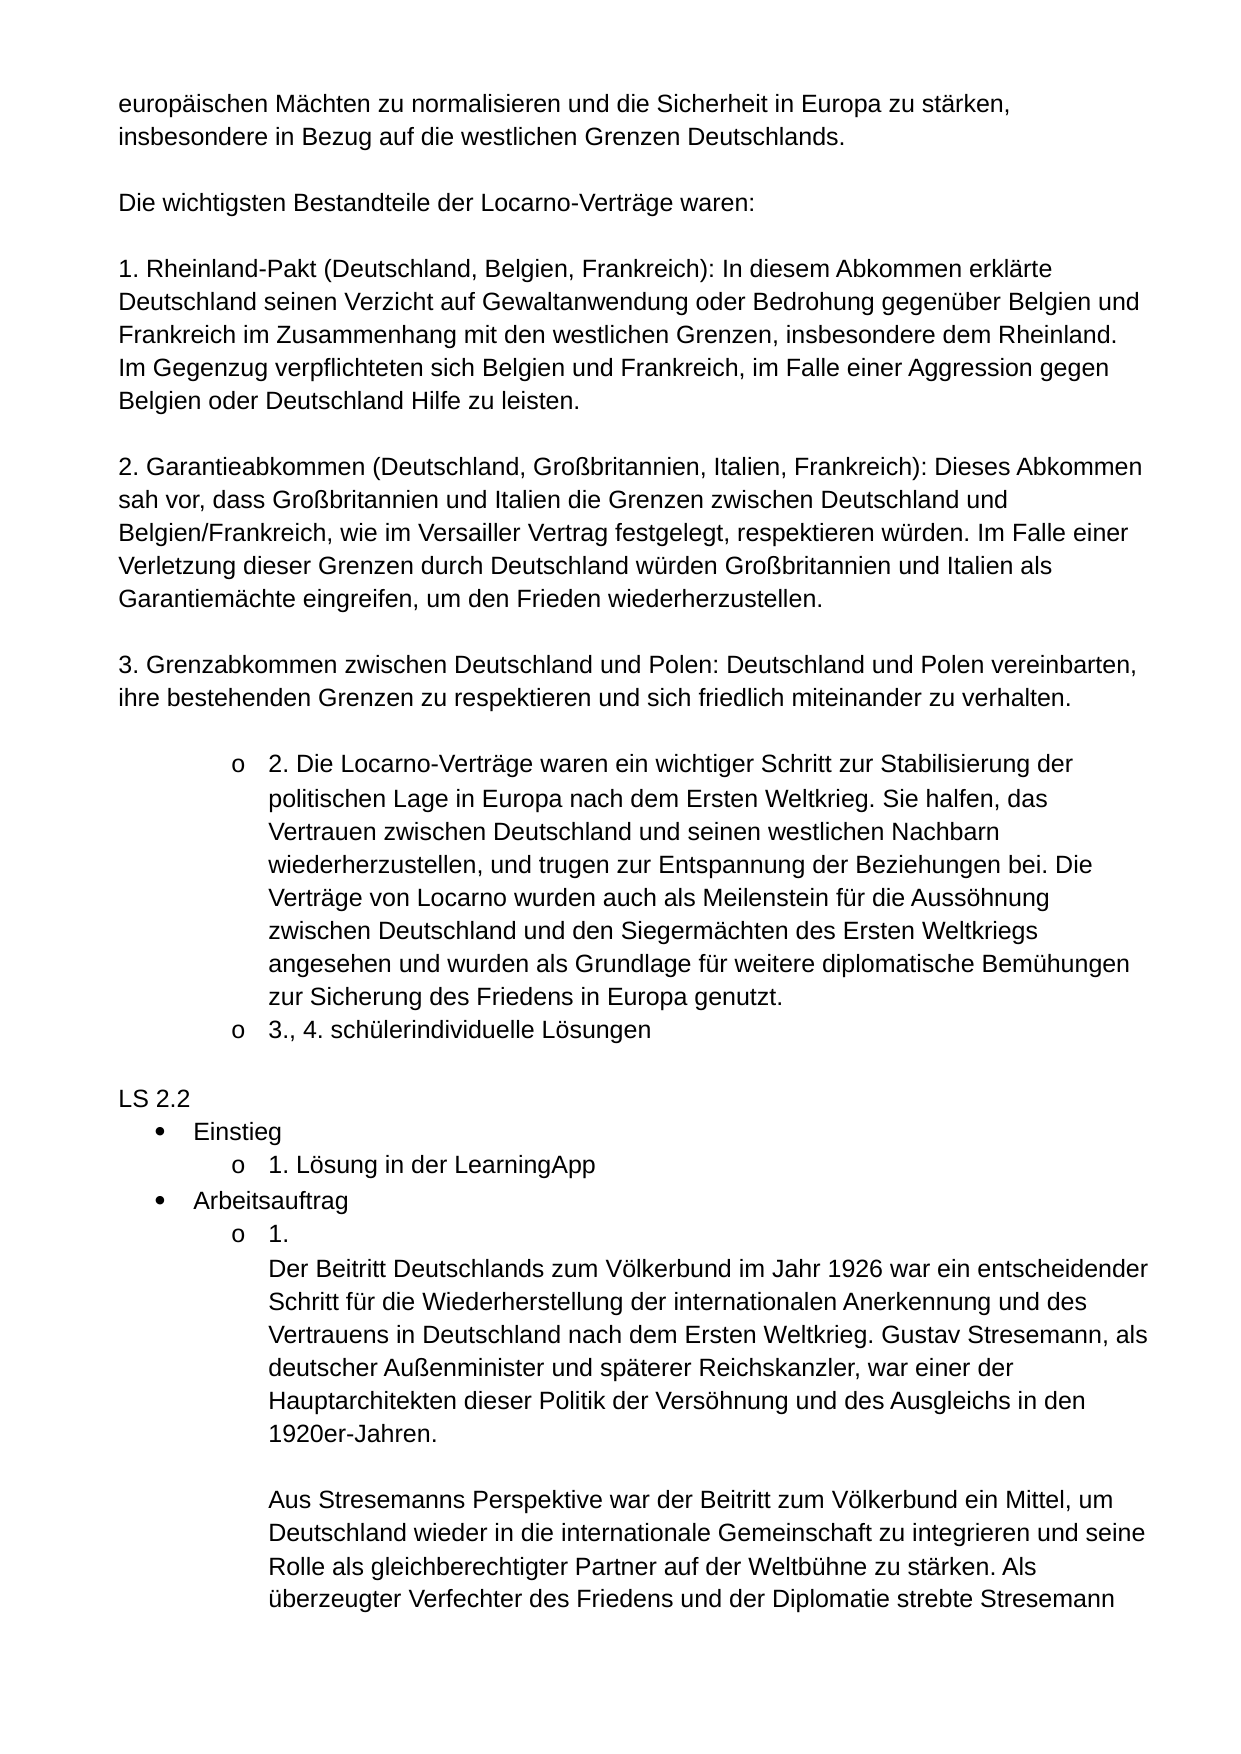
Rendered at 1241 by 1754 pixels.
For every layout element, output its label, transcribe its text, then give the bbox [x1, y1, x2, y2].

text 2. Garantieabkommen (Deutschland, Großbritannien, Italien, Frankreich): Dieses Abkommen sah vor, dass Großbritannien und Italien die Grenzen zwischen Deutschland und Belgien/Frankreich, wie im Versailler Vertrag festgelegt, respektieren würden. Im Falle einer Verletzung dieser Grenzen durch Deutschland würden Großbritannien und Italien als Garantiemächte eingreifen, um den Frieden wiederherzustellen. [118, 452, 1152, 613]
list Arbeitsauftrag [156, 1186, 1152, 1214]
text LS 2.2 [118, 1084, 1152, 1113]
text 1. Rheinland-Pakt (Deutschland, Belgien, Frankreich): In diesem Abkommen erklärte Deutschland seinen Verzicht auf Gewaltanwendung oder Bedrohung gegenüber Belgien und Frankreich im Zusammenhang mit den westlichen Grenzen, insbesondere dem Rheinland. Im Gegenzug verpflichteten sich Belgien und Frankreich, im Falle einer Aggression gegen Belgien oder Deutschland Hilfe zu leisten. [118, 254, 1152, 414]
list 1. Lösung in der LearningApp [231, 1150, 1152, 1181]
list 1. [231, 1219, 1152, 1250]
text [118, 89, 1152, 150]
list 3., 4. schülerindividuelle Lösungen [231, 1015, 1152, 1046]
list Einstieg [156, 1117, 1152, 1146]
list Der Beitritt Deutschlands zum Völkerbund im Jahr 1926 war ein entscheidender Schritt für die Wiederherstellung der internationalen Anerkennung und des Vertrauens in Deutschland nach dem Ersten Weltkrieg. Gustav Stresemann, als deutscher Außenminister und späterer Reichskanzler, war einer der Hauptarchitekten dieser Politik der Versöhnung und des Ausgleichs in den 1920er-Jahren. [268, 1254, 1152, 1448]
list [268, 1485, 1152, 1613]
list 2. Die Locarno-Verträge waren ein wichtiger Schritt zur Stabilisierung der politischen Lage in Europa nach dem Ersten Weltkrieg. Sie halfen, das Vertrauen zwischen Deutschland und seinen westlichen Nachbarn wiederherzustellen, und trugen zur Entspannung der Beziehungen bei. Die Verträge von Locarno wurden auch als Meilenstein für die Aussöhnung zwischen Deutschland und den Siegermächten des Ersten Weltkriegs angesehen und wurden als Grundlage für weitere diplomatische Bemühungen zur Sicherung des Friedens in Europa genutzt. [231, 749, 1152, 1011]
text 3. Grenzabkommen zwischen Deutschland und Polen: Deutschland und Polen vereinbarten, ihre bestehenden Grenzen zu respektieren und sich friedlich miteinander zu verhalten. [118, 650, 1152, 712]
text Die wichtigsten Bestandteile der Locarno-Verträge waren: [118, 188, 1152, 216]
